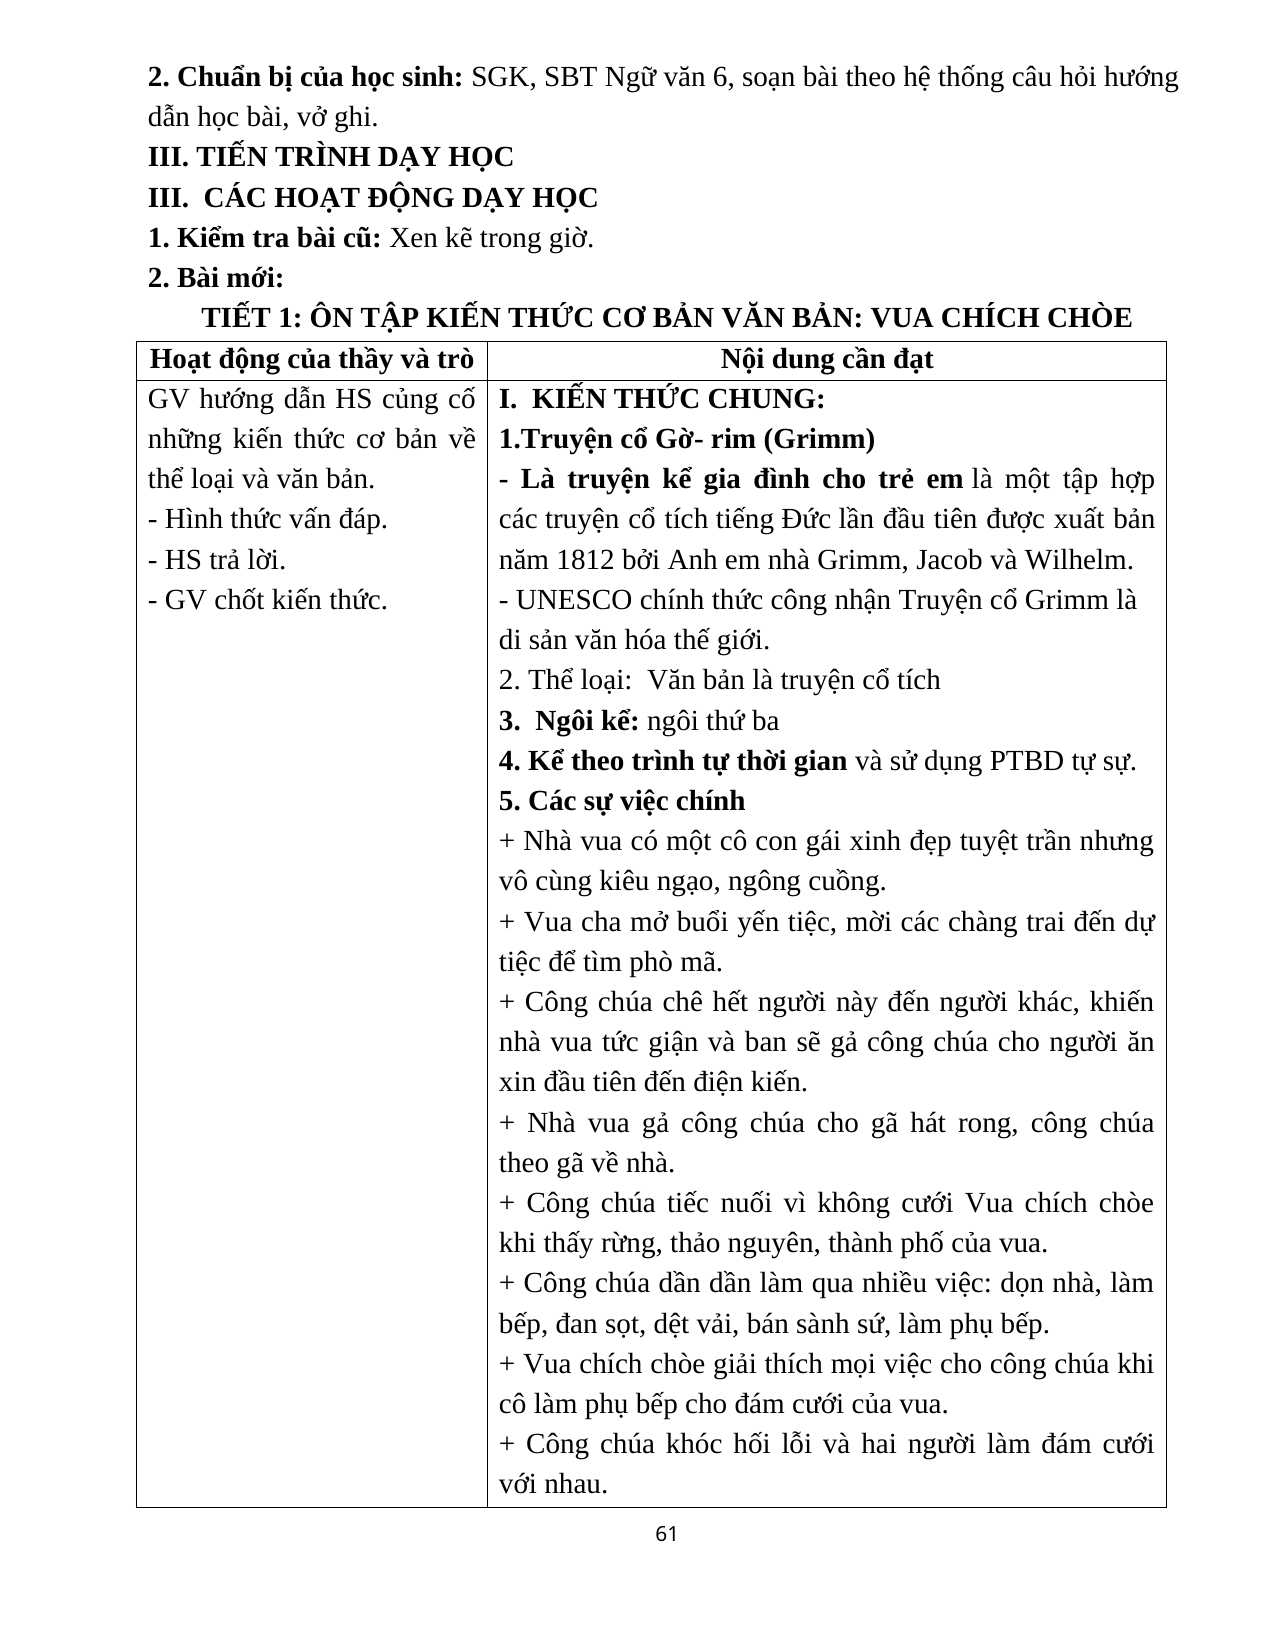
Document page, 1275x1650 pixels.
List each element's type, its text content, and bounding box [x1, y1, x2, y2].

text TIẾT 1: ÔN TẬP KIẾN THỨC CƠ BẢN VĂN BẢN: VUA CHÍCH CHÒE [148, 300, 1186, 334]
text 2. Chuẩn bị của học sinh: SGK, SBT Ngữ văn 6, soạn bài theo hệ thống câu hỏi hướng dẫn học bài, vở ghi. [148, 59, 1186, 133]
text III. CÁC HOẠT ĐỘNG DẠY HỌC [148, 180, 1186, 213]
text 1. Kiểm tra bài cũ: Xen kẽ trong giờ. [148, 220, 1186, 253]
text III. TIẾN TRÌNH DẠY HỌC [148, 139, 1186, 173]
table_header Nội dung cần đạt [488, 342, 1166, 380]
table_header Hoạt động của thầy và trò [137, 342, 487, 380]
text 2. Bài mới: [148, 260, 1186, 294]
